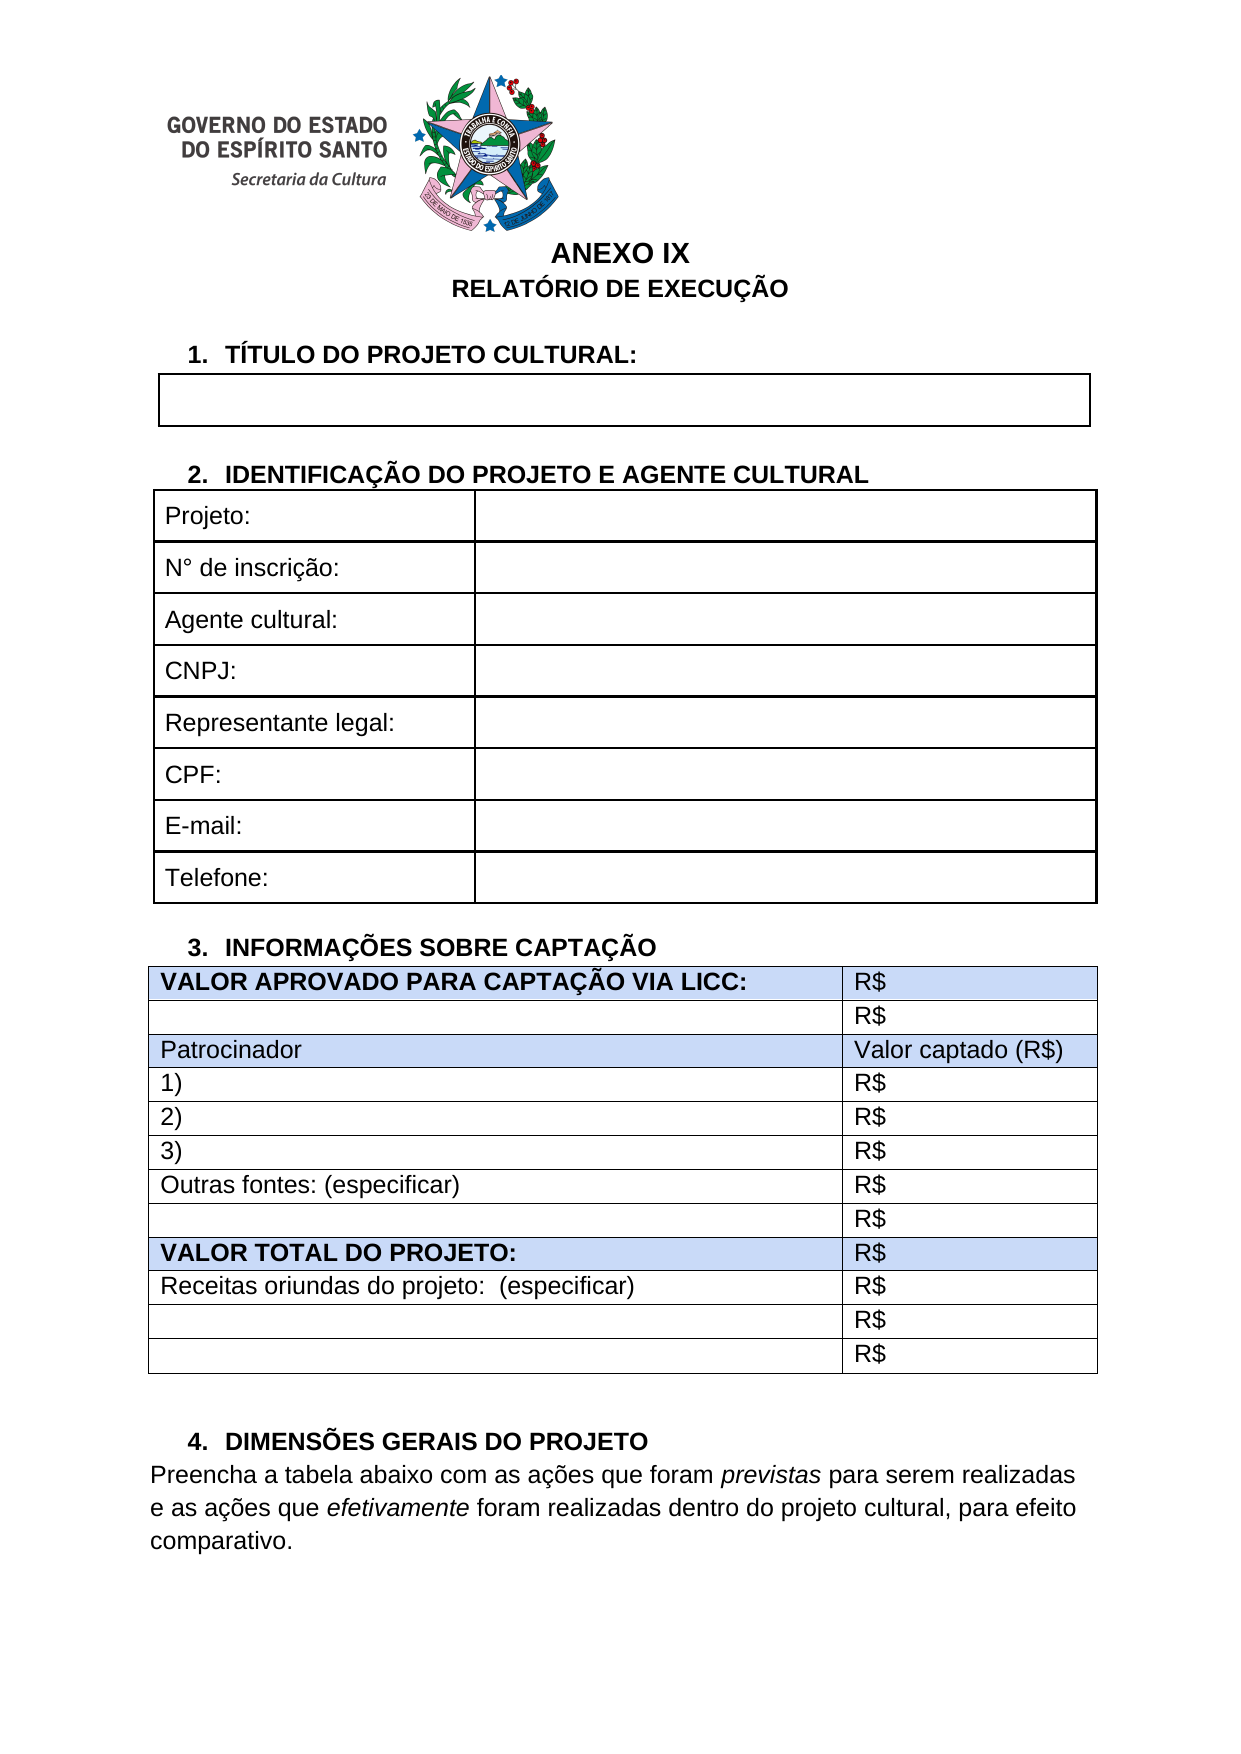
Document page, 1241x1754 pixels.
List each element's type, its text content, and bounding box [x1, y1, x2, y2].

table_cell R$ [843, 1136, 1097, 1169]
text Preencha a tabela abaixo com as ações que foram previstas para serem realizadas e as ações que efetivamente foram realizadas dentro do projeto cultural, para efeito comparativo. [150, 1460, 1090, 1555]
table_cell R$ [843, 1238, 1097, 1270]
list TÍTULO DO PROJETO CULTURAL: [187, 340, 1090, 369]
table_cell [476, 853, 1095, 902]
table_cell R$ [843, 1102, 1097, 1134]
table_cell N° de inscrição: [155, 543, 474, 592]
table_cell [149, 1001, 842, 1034]
table_cell [149, 1339, 842, 1372]
table_cell VALOR TOTAL DO PROJETO: [149, 1238, 842, 1270]
table_cell 1) [149, 1068, 842, 1101]
table_cell [476, 698, 1095, 747]
table_cell R$ [843, 1204, 1097, 1237]
table_cell R$ [843, 1170, 1097, 1203]
table_cell 3) [149, 1136, 842, 1169]
table_cell R$ [843, 1271, 1097, 1304]
list DIMENSÕES GERAIS DO PROJETO [187, 1427, 1090, 1456]
text ANEXO IX [150, 236, 1090, 269]
table_cell Agente cultural: [155, 594, 474, 644]
list INFORMAÇÕES SOBRE CAPTAÇÃO [187, 933, 1090, 962]
table_cell [476, 594, 1095, 644]
table_cell R$ [843, 1339, 1097, 1372]
table_cell Representante legal: [155, 698, 474, 747]
table_header [476, 491, 1095, 540]
table_header [160, 375, 1089, 425]
table_cell [476, 801, 1095, 850]
list IDENTIFICAÇÃO DO PROJETO E AGENTE CULTURAL [187, 460, 1090, 489]
table_cell 2) [149, 1102, 842, 1134]
table_cell R$ [843, 1001, 1097, 1034]
table_cell Receitas oriundas do projeto: (especificar) [149, 1271, 842, 1304]
table_cell [476, 749, 1095, 799]
table_cell R$ [843, 1068, 1097, 1101]
table_cell Patrocinador [149, 1035, 842, 1067]
table_cell [476, 543, 1095, 592]
table_header VALOR APROVADO PARA CAPTAÇÃO VIA LICC: [149, 967, 842, 999]
text RELATÓRIO DE EXECUÇÃO [150, 274, 1090, 303]
table_header Projeto: [155, 491, 474, 540]
table_cell Outras fontes: (especificar) [149, 1170, 842, 1203]
picture [150, 75, 559, 232]
table_cell [149, 1305, 842, 1338]
table_cell Valor captado (R$) [843, 1035, 1097, 1067]
table_header R$ [843, 967, 1097, 999]
table_cell [476, 646, 1095, 695]
table_cell CNPJ: [155, 646, 474, 695]
table_cell Telefone: [155, 853, 474, 902]
table_cell R$ [843, 1305, 1097, 1338]
table_cell CPF: [155, 749, 474, 799]
table_cell [149, 1204, 842, 1237]
table_cell E-mail: [155, 801, 474, 850]
